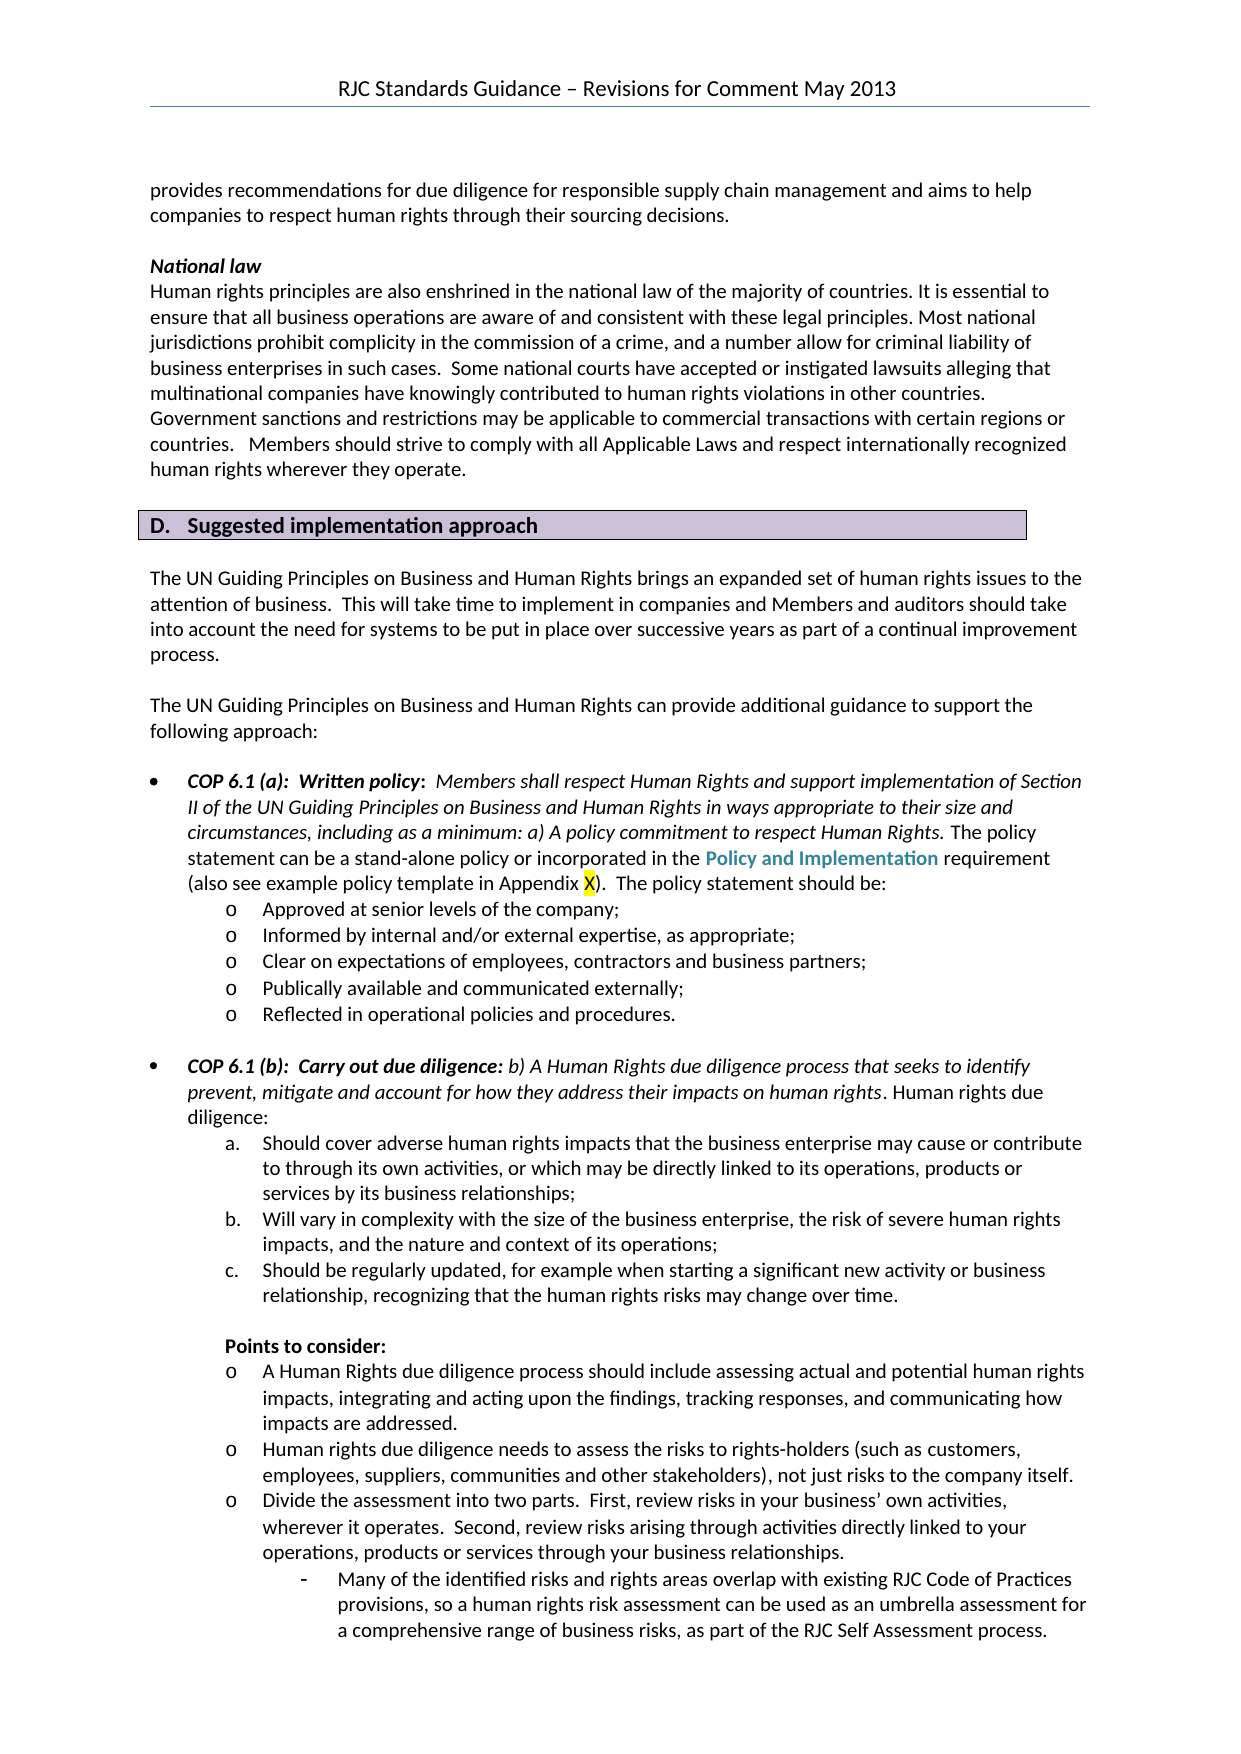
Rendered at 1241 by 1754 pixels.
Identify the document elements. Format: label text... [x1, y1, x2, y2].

list Publically available and communicated externally; [225, 975, 1090, 1002]
list Should be regularly updated, for example when starting a significant new activity or business relationship, recognizing that the human rights risks may change over time. [225, 1257, 1090, 1308]
list Will vary in complexity with the size of the business enterprise, the risk of severe human rights impacts, and the nature and context of its operations; [225, 1206, 1090, 1257]
list A Human Rights due diligence process should include assessing actual and potential human rights impacts, integrating and acting upon the findings, tracking responses, and communicating how impacts are addressed. [225, 1358, 1090, 1436]
text National law [150, 253, 1090, 278]
list Many of the identified risks and rights areas overlap with existing RJC Code of Practices provisions, so a human rights risk assessment can be used as an umbrella assessment for a comprehensive range of business risks, as part of the RJC Self Assessment process. [300, 1565, 1090, 1642]
list Reflected in operational policies and procedures. [225, 1002, 1090, 1028]
text The UN Guiding Principles on Business and Human Rights brings an expanded set of human rights issues to the attention of business. This will take time to implement in companies and Members and auditors should take into account the need for systems to be put in place over successive years as part of a continual improvement process. [150, 565, 1090, 667]
list Approved at senior levels of the company; [225, 896, 1090, 922]
list Human rights due diligence needs to assess the risks to rights-holders (such as customers, employees, suppliers, communities and other stakeholders), not just risks to the company itself. [225, 1436, 1090, 1488]
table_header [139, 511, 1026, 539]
list Divide the assessment into two parts. First, review risks in your business’ own activities, wherever it operates. Second, review risks arising through activities directly linked to your operations, products or services through your business relationships. [225, 1488, 1090, 1565]
list Should cover adverse human rights impacts that the business enterprise may cause or contribute to through its own activities, or which may be directly linked to its operations, products or services by its business relationships; [225, 1130, 1090, 1206]
list COP 6.1 (b): Carry out due diligence: b) A Human Rights due diligence process that seeks to identify prevent, mitigate and account for how they address their impacts on human rights. Human rights due diligence: [150, 1053, 1090, 1130]
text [150, 177, 1090, 228]
list Clear on expectations of employees, contractors and business partners; [225, 949, 1090, 975]
list Informed by internal and/or external expertise, as appropriate; [225, 922, 1090, 949]
text Human rights principles are also enshrined in the national law of the majority of countries. It is essential to ensure that all business operations are aware of and consistent with these legal principles. Most national jurisdictions prohibit complicity in the commission of a crime, and a number allow for criminal liability of business enterprises in such cases. Some national courts have accepted or instigated lawsuits alleging that multinational companies have knowingly contributed to human rights violations in other countries. Government sanctions and restrictions may be applicable to commercial transactions with certain regions or countries. Members should strive to comply with all Applicable Laws and respect internationally recognized human rights wherever they operate. [150, 278, 1090, 482]
list Points to consider: [225, 1333, 1090, 1358]
list COP 6.1 (a): Written policy: Members shall respect Human Rights and support implementation of Section II of the UN Guiding Principles on Business and Human Rights in ways appropriate to their size and circumstances, including as a minimum: a) A policy commitment to respect Human Rights. The policy statement can be a stand-alone policy or incorporated in the Policy and Implementation requirement (also see example policy template in Appendix X). The policy statement should be: [150, 769, 1090, 896]
text The UN Guiding Principles on Business and Human Rights can provide additional guidance to support the following approach: [150, 692, 1090, 743]
